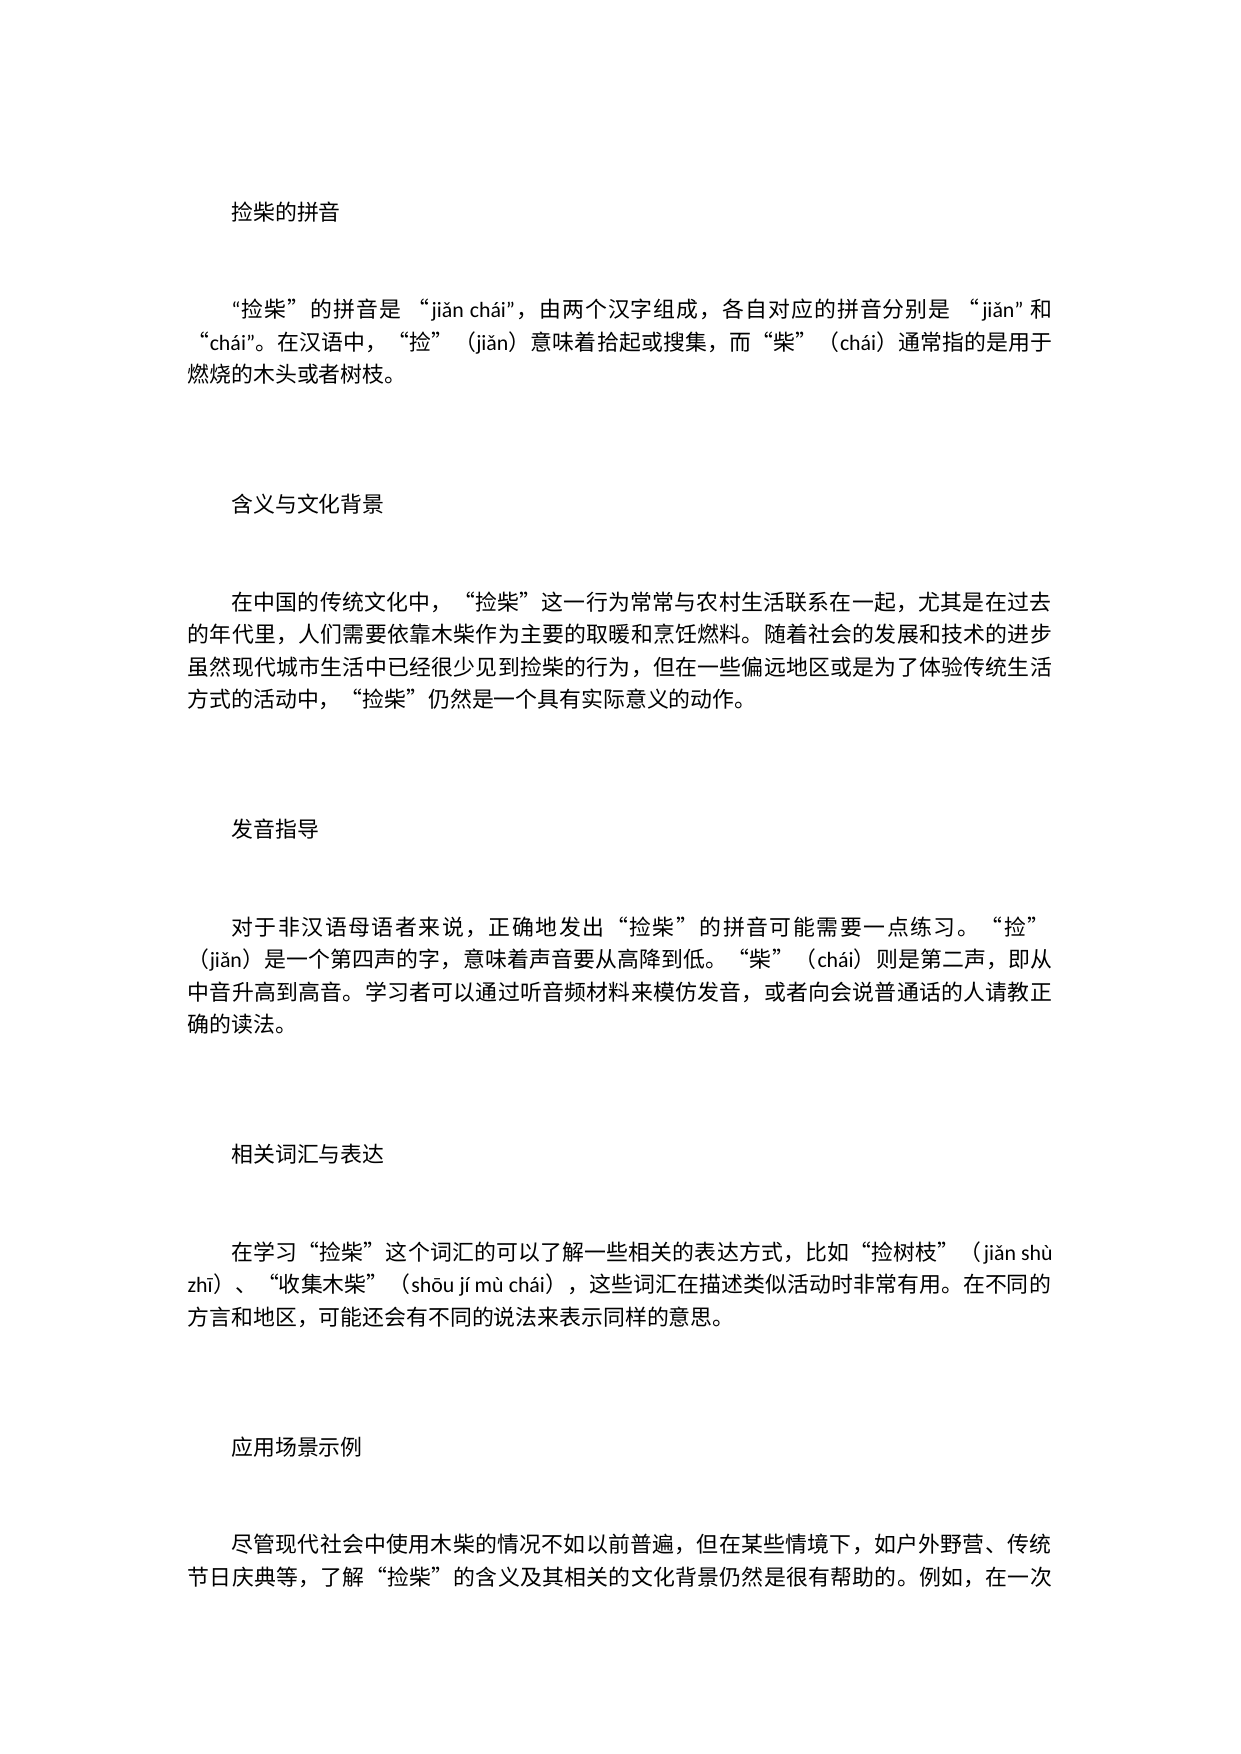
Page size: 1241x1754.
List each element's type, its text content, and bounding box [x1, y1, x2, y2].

text 应用场景示例 [187, 1429, 1053, 1462]
text 捡柴的拼音 [187, 194, 1053, 227]
text 含义与文化背景 [187, 487, 1053, 519]
text 相关词汇与表达 [187, 1137, 1053, 1169]
text 对于非汉语母语者来说，正确地发出“捡柴”的拼音可能需要一点练习。“捡”（jiǎn）是一个第四声的字，意味着声音要从高降到低。“柴”（chái）则是第二声，即从中音升高到高音。学习者可以通过听音频材料来模仿发音，或者向会说普通话的人请教正确的读法。 [187, 909, 1053, 1039]
text 在学习“捡柴”这个词汇的可以了解一些相关的表达方式，比如“捡树枝”（jiǎn shù zhī）、“收集木柴”（shōu jí mù chái），这些词汇在描述类似活动时非常有用。在不同的方言和地区，可能还会有不同的说法来表示同样的意思。 [187, 1234, 1053, 1332]
text “捡柴”的拼音是 “jiǎn chái”，由两个汉字组成，各自对应的拼音分别是 “jiǎn” 和 “chái”。在汉语中，“捡”（jiǎn）意味着拾起或搜集，而“柴”（chái）通常指的是用于燃烧的木头或者树枝。 [187, 292, 1053, 389]
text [187, 1527, 1053, 1592]
text 在中国的传统文化中，“捡柴”这一行为常常与农村生活联系在一起，尤其是在过去的年代里，人们需要依靠木柴作为主要的取暖和烹饪燃料。随着社会的发展和技术的进步，虽然现代城市生活中已经很少见到捡柴的行为，但在一些偏远地区或是为了体验传统生活方式的活动中，“捡柴”仍然是一个具有实际意义的动作。 [187, 584, 1053, 714]
text 发音指导 [187, 812, 1053, 844]
